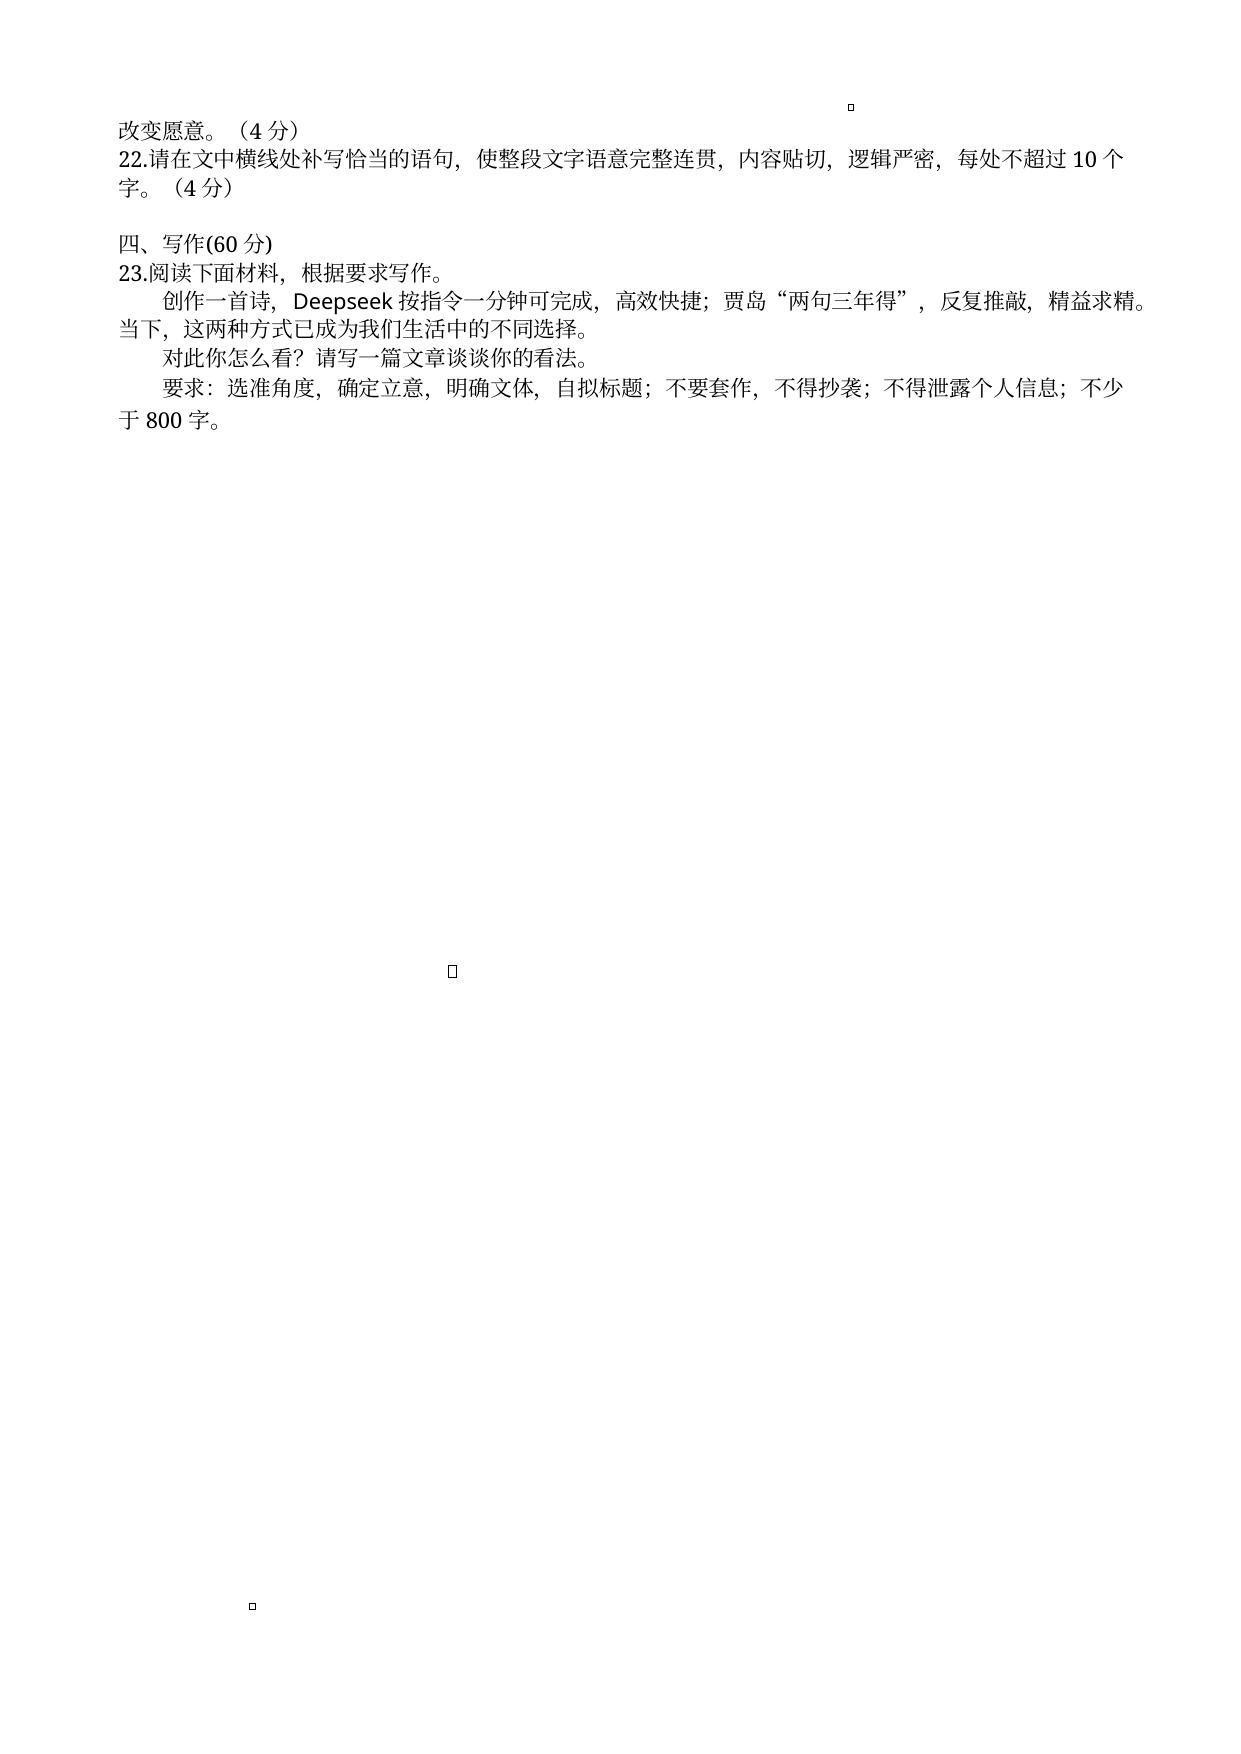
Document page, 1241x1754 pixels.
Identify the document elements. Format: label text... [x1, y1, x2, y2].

text 创作一首诗，Deepseek 按指令一分钟可完成，高效快捷；贾岛“两句三年得”，反复推敲，精益求精。 [162, 291, 1230, 314]
text 字。（4 分） [118, 178, 1230, 201]
text 22.请在文中横线处补写恰当的语句，使整段文字语意完整连贯，内容贴切，逻辑严密，每处不超过 10 个 [118, 149, 1230, 172]
text 23.阅读下面材料，根据要求写作。 [118, 263, 1230, 286]
picture [449, 966, 456, 977]
text 对此你怎么看？请写一篇文章谈谈你的看法。 [162, 348, 1230, 371]
text 四、写作(60 分) [118, 234, 1230, 257]
text 要求：选准角度，确定立意，明确文体，自拟标题；不要套作，不得抄袭；不得泄露个人信息；不少 [162, 378, 1230, 401]
text 当下，这两种方式已成为我们生活中的不同选择。 [118, 319, 1230, 342]
text 于 800 字。 [118, 411, 1230, 433]
text 改变愿意。（4 分） [118, 121, 1230, 144]
